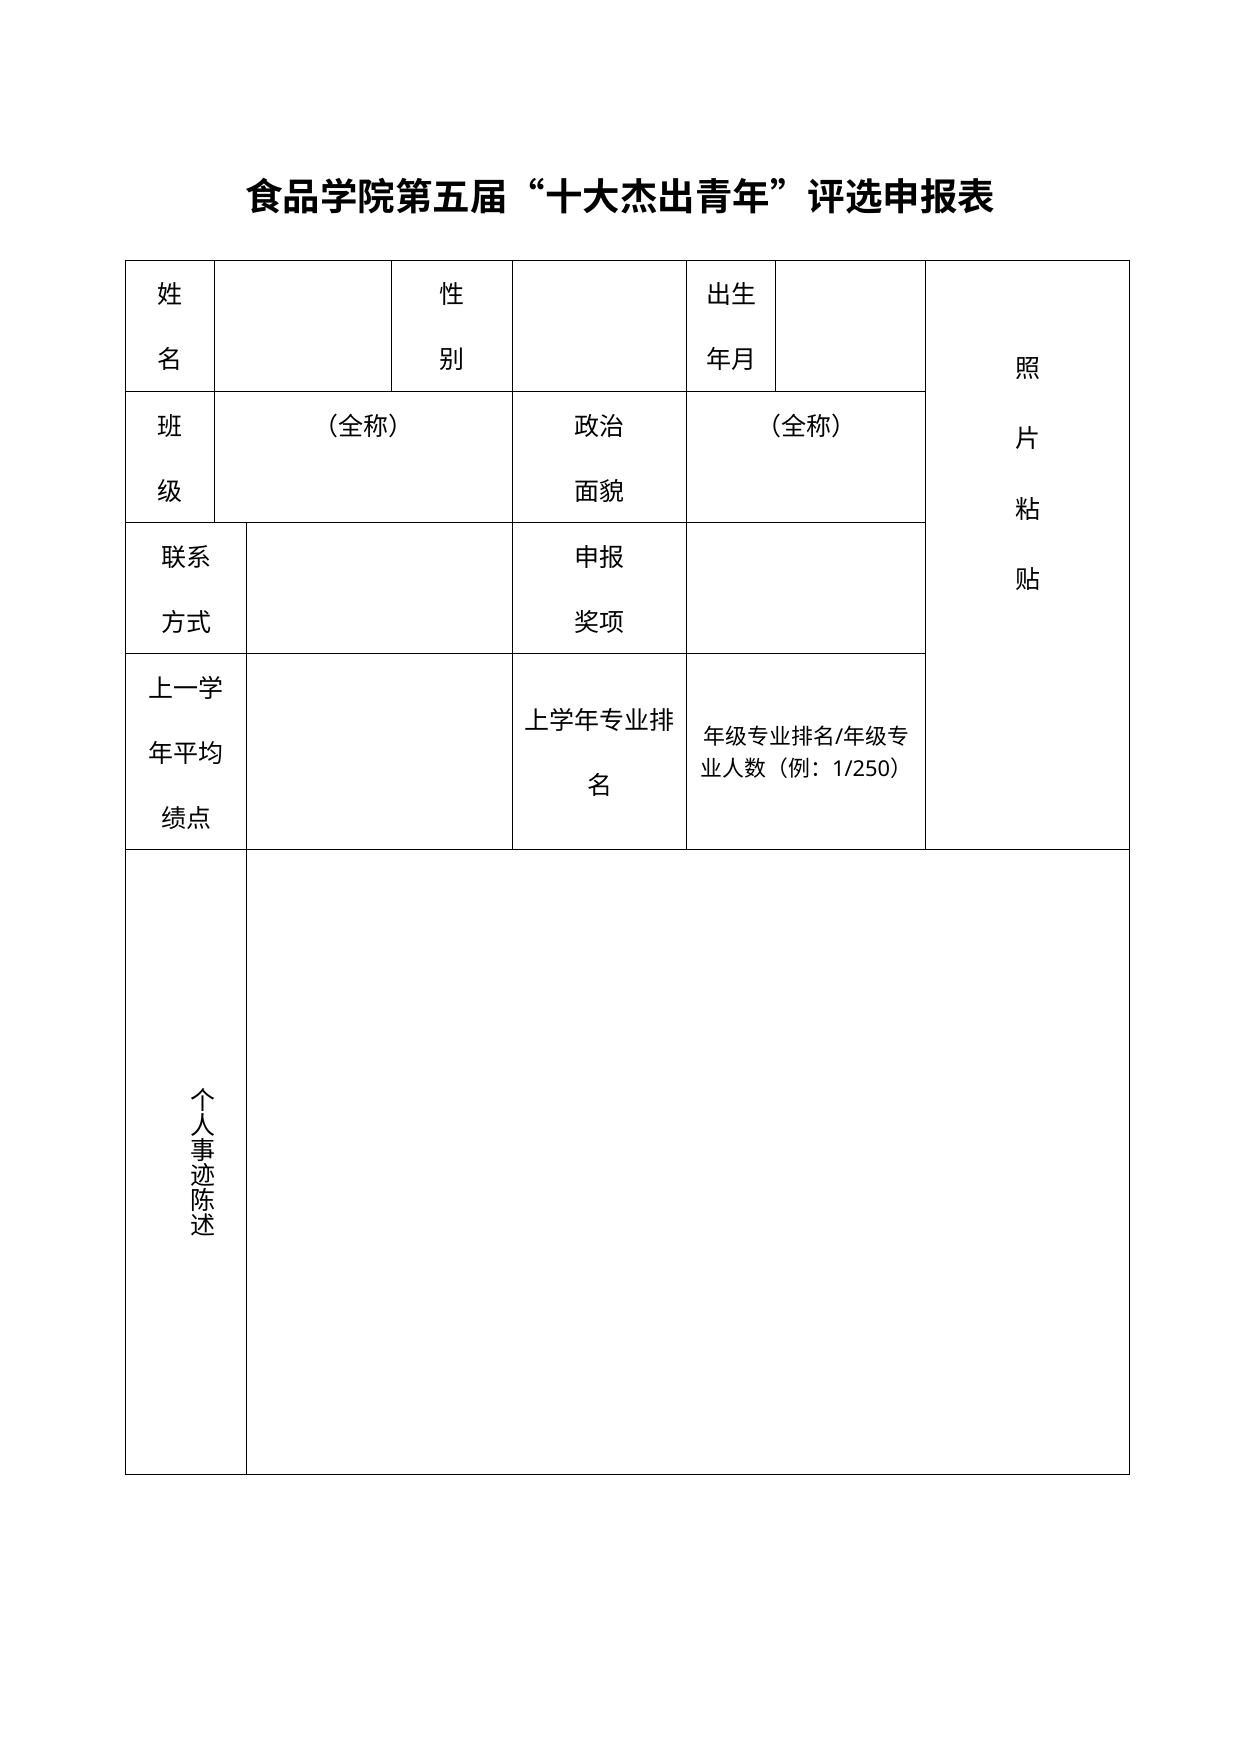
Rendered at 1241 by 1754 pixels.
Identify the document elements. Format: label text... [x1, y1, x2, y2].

table_header 照 片 粘 贴 [926, 261, 1129, 849]
table_header [776, 261, 925, 391]
table_header [215, 261, 391, 391]
table_cell 个人事迹陈述 [126, 850, 246, 1474]
table_header [513, 261, 686, 391]
table_header 出生年月 [687, 261, 775, 391]
table_header 性 别 [392, 261, 512, 391]
table_cell [687, 523, 925, 653]
table_cell （全称） [687, 392, 925, 522]
table_cell [247, 654, 512, 849]
table_cell 联系 方式 [126, 523, 246, 653]
table_cell 申报 奖项 [513, 523, 686, 653]
table_cell 年级专业排名/年级专业人数（例：1/250） [687, 654, 925, 849]
table_cell 上学年专业排名 [513, 654, 686, 849]
table_header 姓 名 [126, 261, 214, 391]
table_cell 班 级 [126, 392, 214, 522]
table_cell [247, 523, 512, 653]
table_cell 上一学年平均绩点 [126, 654, 246, 849]
text 食品学院第五届“十大杰出青年”评选申报表 [187, 162, 1053, 227]
table_cell （全称） [215, 392, 512, 522]
table_cell 政治 面貌 [513, 392, 686, 522]
table_cell [247, 850, 1129, 1474]
